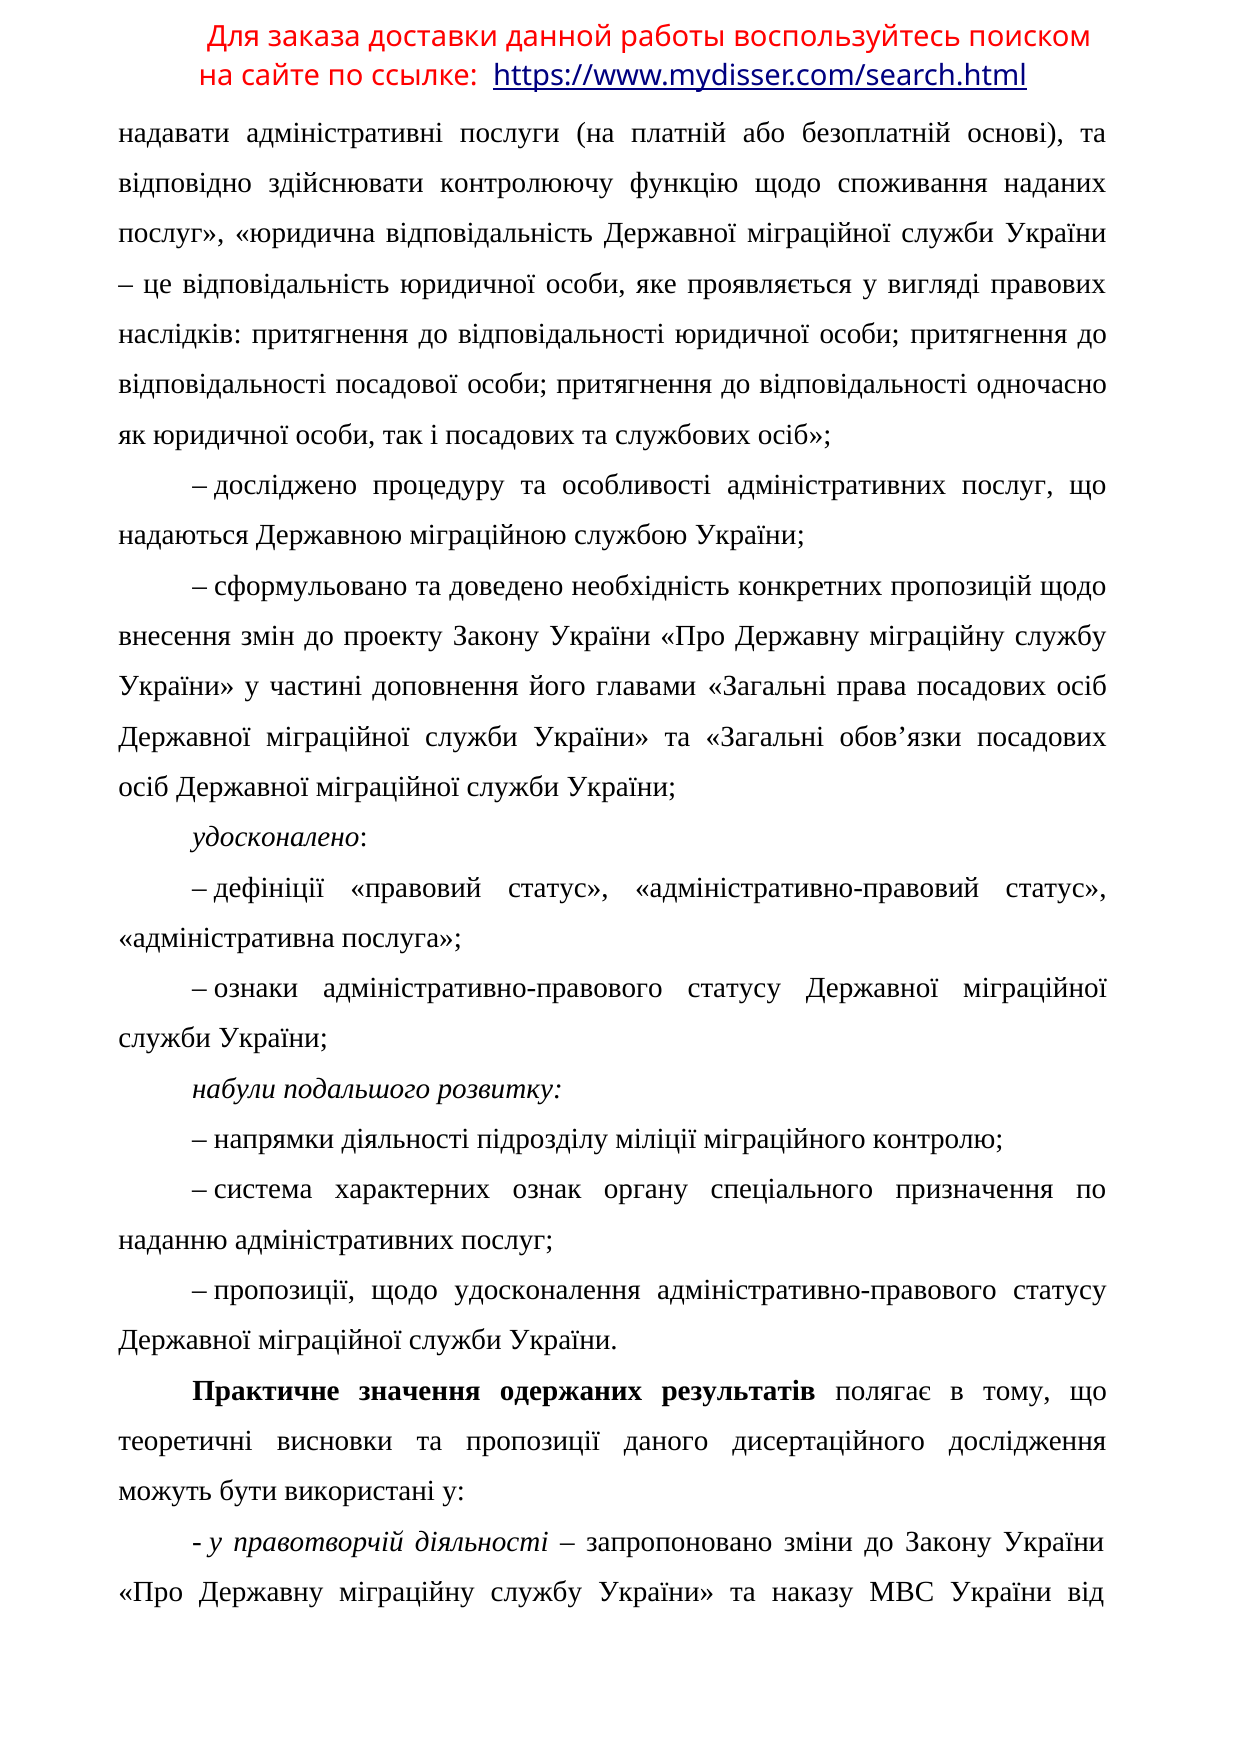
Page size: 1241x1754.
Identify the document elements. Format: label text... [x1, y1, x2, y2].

text – сформульовано та доведено необхідність конкретних пропозицій щодо внесення змін до проекту Закону України «Про Державну міграційну службу України» у частині доповнення його главами «Загальні права посадових осіб Державної міграційної служби України» та «Загальні обов’язки посадових осіб Державної міграційної служби України; [118, 568, 1107, 803]
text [118, 1524, 1105, 1608]
text – дефініції «правовий статус», «адміністративно-правовий статус», «адміністративна послуга»; [118, 870, 1107, 953]
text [118, 115, 1107, 450]
text Практичне значення одержаних результатів полягає в тому, що теоретичні висновки та пропозиції даного дисертаційного дослідження можуть бути використані у: [118, 1373, 1107, 1507]
text удосконалено: [118, 819, 1107, 853]
text набули подальшого розвитку: [118, 1071, 1107, 1104]
text – пропозиції, щодо удосконалення адміністративно-правового статусу Державної міграційної служби України. [118, 1272, 1107, 1356]
text – досліджено процедуру та особливості адміністративних послуг, що надаються Державною міграційною службою України; [118, 467, 1107, 551]
text – ознаки адміністративно-правового статусу Державної міграційної служби України; [118, 970, 1107, 1054]
text – система характерних ознак органу спеціального призначення по наданню адміністративних послуг; [118, 1172, 1107, 1255]
text – напрямки діяльності підрозділу міліції міграційного контролю; [118, 1121, 1107, 1155]
